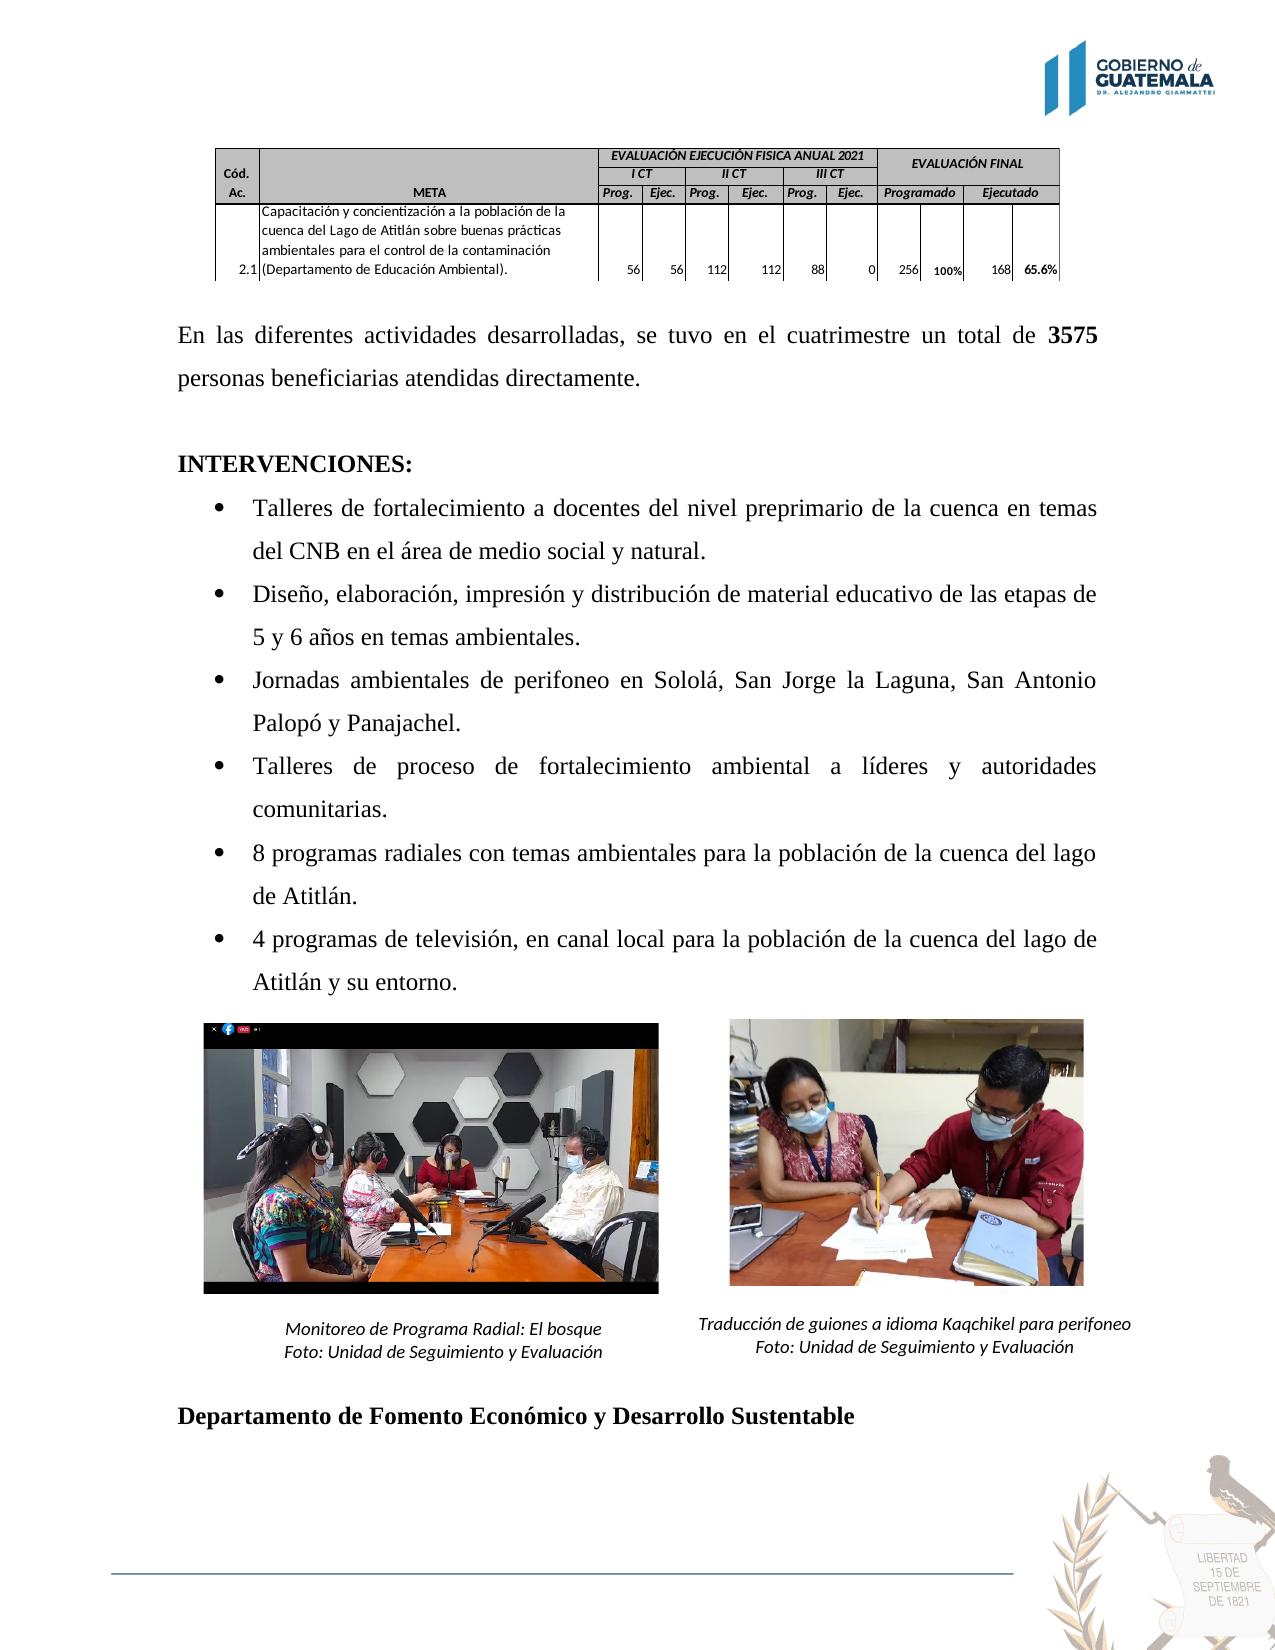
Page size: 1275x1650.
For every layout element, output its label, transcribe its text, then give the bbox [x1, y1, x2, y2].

list Talleres de fortalecimiento a docentes del nivel preprimario de la cuenca en temas del CNB en el área de medio social y natural. [215, 493, 1098, 564]
text Departamento de Fomento Económico y Desarrollo Sustentable [177, 1401, 1098, 1430]
list Jornadas ambientales de perifoneo en Sololá, San Jorge la Laguna, San Antonio Palopó y Panajachel. [215, 665, 1098, 737]
list Talleres de proceso de fortalecimiento ambiental a líderes y autoridades comunitarias. [215, 751, 1098, 823]
list 8 programas radiales con temas ambientales para la población de la cuenca del lago de Atitlán. [215, 838, 1098, 909]
list Diseño, elaboración, impresión y distribución de material educativo de las etapas de 5 y 6 años en temas ambientales. [215, 579, 1098, 651]
text En las diferentes actividades desarrolladas, se tuvo en el cuatrimestre un total de 3575 personas beneficiarias atendidas directamente. [177, 320, 1098, 392]
picture [0, 0, 1275, 1650]
list 4 programas de televisión, en canal local para la población de la cuenca del lago de Atitlán y su entorno. [215, 924, 1098, 996]
text INTERVENCIONES: [177, 449, 1098, 478]
